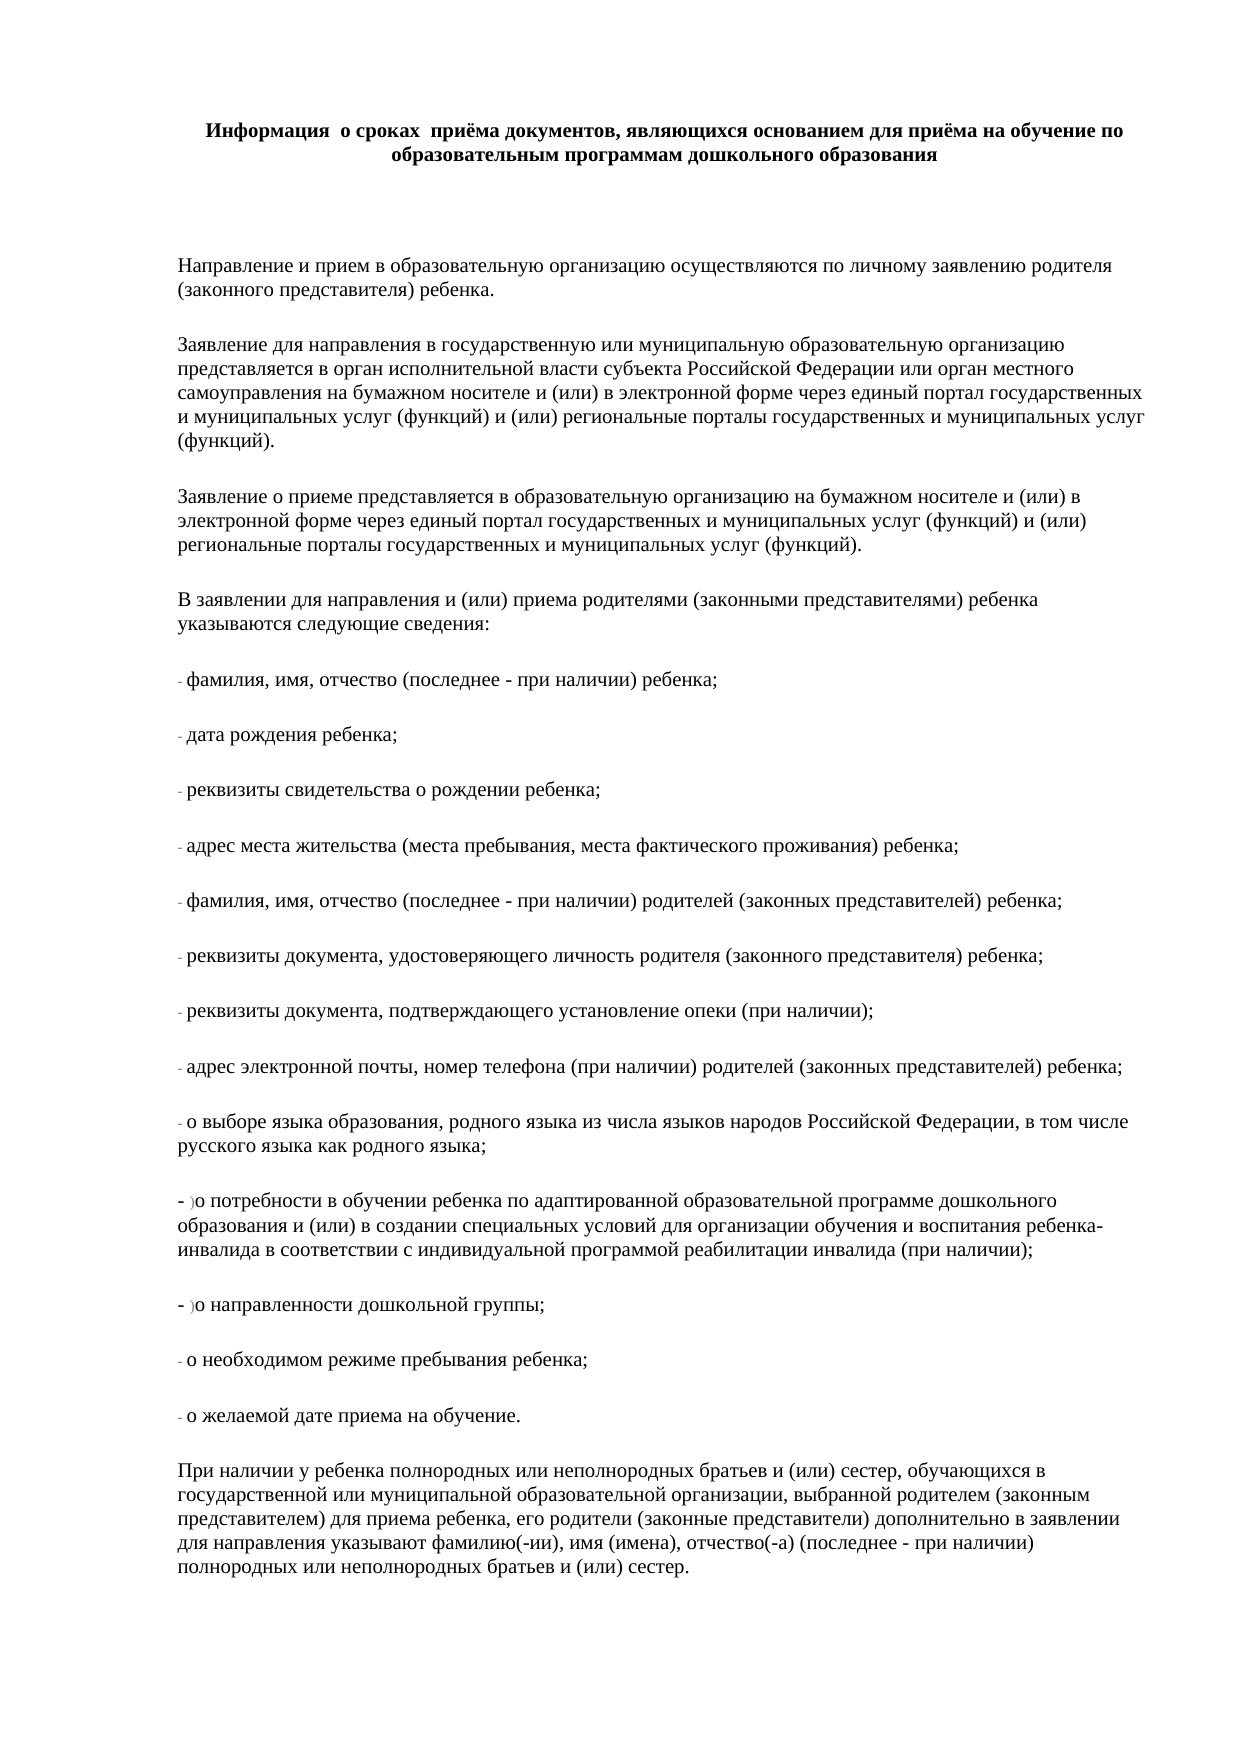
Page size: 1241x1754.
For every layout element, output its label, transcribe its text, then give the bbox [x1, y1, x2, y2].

text - )о направленности дошкольной группы; [177, 1292, 1152, 1316]
text Информация о сроках приёма документов, являющихся основанием для приёма на обучение по образовательным программам дошкольного образования [177, 118, 1152, 166]
text - реквизиты документа, удостоверяющего личность родителя (законного представителя) ребенка; [177, 943, 1152, 967]
text - о желаемой дате приема на обучение. [177, 1402, 1152, 1427]
text - о необходимом режиме пребывания ребенка; [177, 1347, 1152, 1371]
text - )о потребности в обучении ребенка по адаптированной образовательной программе дошкольного образования и (или) в создании специальных условий для организации обучения и воспитания ребенка-инвалида в соответствии с индивидуальной программой реабилитации инвалида (при наличии); [177, 1188, 1152, 1261]
text Направление и прием в образовательную организацию осуществляются по личному заявлению родителя (законного представителя) ребенка. [177, 253, 1152, 301]
text - реквизиты документа, подтверждающего установление опеки (при наличии); [177, 998, 1152, 1022]
text В заявлении для направления и (или) приема родителями (законными представителями) ребенка указываются следующие сведения: [177, 587, 1152, 635]
text - реквизиты свидетельства о рождении ребенка; [177, 777, 1152, 801]
text - фамилия, имя, отчество (последнее - при наличии) ребенка; [177, 667, 1152, 691]
text Заявление для направления в государственную или муниципальную образовательную организацию представляется в орган исполнительной власти субъекта Российской Федерации или орган местного самоуправления на бумажном носителе и (или) в электронной форме через единый портал государственных и муниципальных услуг (функций) и (или) региональные порталы государственных и муниципальных услуг (функций). [177, 332, 1152, 452]
text - о выборе языка образования, родного языка из числа языков народов Российской Федерации, в том числе русского языка как родного языка; [177, 1109, 1152, 1157]
text При наличии у ребенка полнородных или неполнородных братьев и (или) сестер, обучающихся в государственной или муниципальной образовательной организации, выбранной родителем (законным представителем) для приема ребенка, его родители (законные представители) дополнительно в заявлении для направления указывают фамилию(-ии), имя (имена), отчество(-а) (последнее - при наличии) полнородных или неполнородных братьев и (или) сестер. [177, 1458, 1152, 1578]
text - адрес места жительства (места пребывания, места фактического проживания) ребенка; [177, 832, 1152, 857]
text Заявление о приеме представляется в образовательную организацию на бумажном носителе и (или) в электронной форме через единый портал государственных и муниципальных услуг (функций) и (или) региональные порталы государственных и муниципальных услуг (функций). [177, 484, 1152, 556]
text - фамилия, имя, отчество (последнее - при наличии) родителей (законных представителей) ребенка; [177, 888, 1152, 912]
text - адрес электронной почты, номер телефона (при наличии) родителей (законных представителей) ребенка; [177, 1054, 1152, 1078]
text - дата рождения ребенка; [177, 722, 1152, 746]
